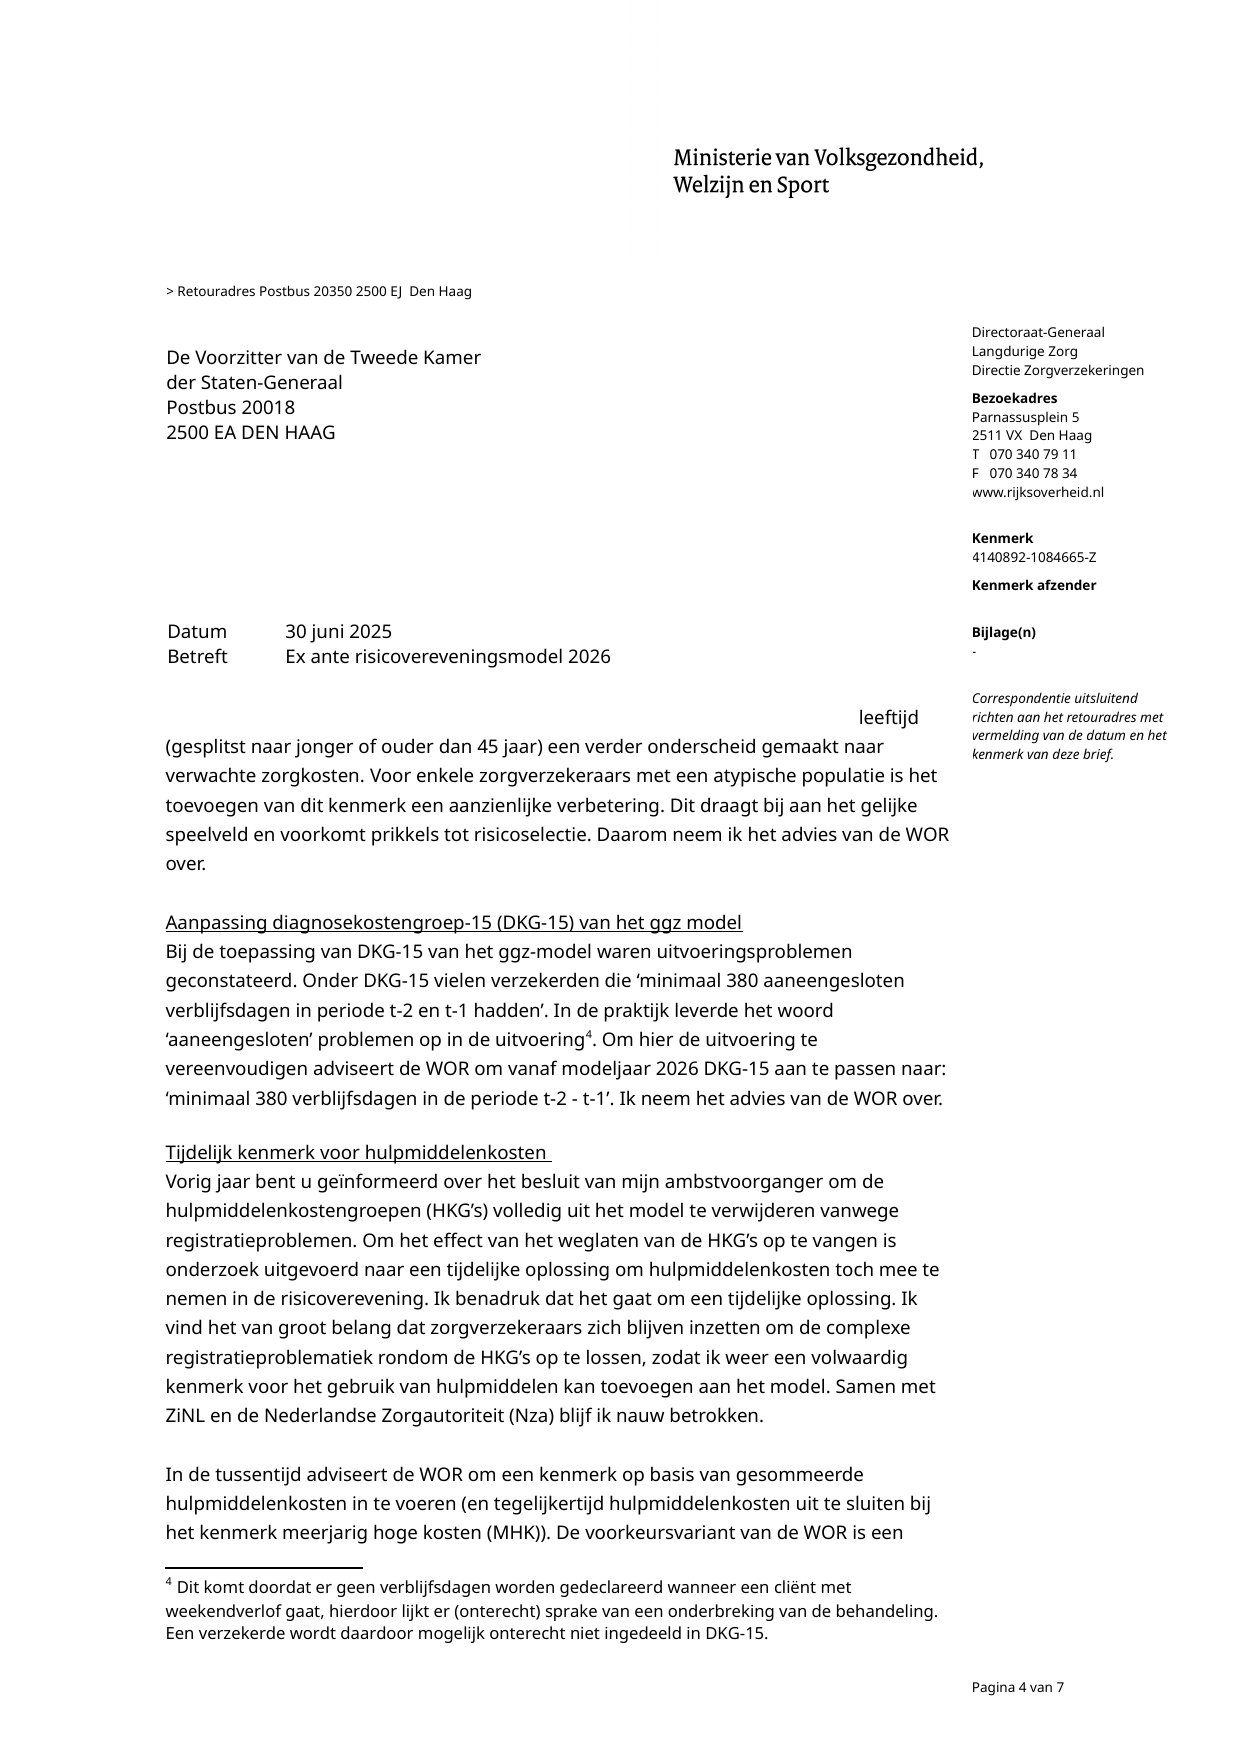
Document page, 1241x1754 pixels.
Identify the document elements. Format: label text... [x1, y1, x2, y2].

text Tijdelijk kenmerk voor hulpmiddelenkosten [165, 1139, 951, 1164]
text Bij de toepassing van DKG-15 van het ggz-model waren uitvoeringsproblemen geconstateerd. Onder DKG-15 vielen verzekerden die ‘minimaal 380 aaneengesloten verblijfsdagen in periode t-2 en t-1 hadden’. In de praktijk leverde het woord ‘aaneengesloten’ problemen op in de uitvoering. Om hier de uitvoering te vereenvoudigen adviseert de WOR om vanaf modeljaar 2026 DKG-15 aan te passen naar: ‘minimaal 380 verblijfsdagen in de periode t-2 - t-1’. Ik neem het advies van de WOR over. [165, 938, 951, 1110]
text Vorig jaar bent u geïnformeerd over het besluit van mijn ambstvoorganger om de hulpmiddelenkostengroepen (HKG’s) volledig uit het model te verwijderen vanwege registratieproblemen. Om het effect van het weglaten van de HKG’s op te vangen is onderzoek uitgevoerd naar een tijdelijke oplossing om hulpmiddelenkosten toch mee te nemen in de risicoverevening. Ik benadruk dat het gaat om een tijdelijke oplossing. Ik vind het van groot belang dat zorgverzekeraars zich blijven inzetten om de complexe registratieproblematiek rondom de HKG’s op te lossen, zodat ik weer een volwaardig kenmerk voor het gebruik van hulpmiddelen kan toevoegen aan het model. Samen met ZiNL en de Nederlandse Zorgautoriteit (Nza) blijf ik nauw betrokken. [165, 1168, 951, 1428]
picture [581, 0, 1042, 260]
text De WOR adviseert een nieuw kenmerk voor het somatische model toe te voegen, waarmee nieuwkomers in de Zorgverzekeringswet (Zvw) en/of deels niet verzekerden in voorgaande jaren (tot 3 jaar terug) worden gecompenseerd. In het kenmerk wordt via leeftijd (gesplitst naar jonger of ouder dan 45 jaar) een verder onderscheid gemaakt naar verwachte zorgkosten. Voor enkele zorgverzekeraars met een atypische populatie is het toevoegen van dit kenmerk een aanzienlijke verbetering. Dit draagt bij aan het gelijke speelveld en voorkomt prikkels tot risicoselectie. Daarom neem ik het advies van de WOR over. [165, 704, 951, 876]
text Aanpassing diagnosekostengroep-15 (DKG-15) van het ggz model [165, 909, 951, 935]
text In de tussentijd adviseert de WOR om een kenmerk op basis van gesommeerde hulpmiddelenkosten in te voeren (en tegelijkertijd hulpmiddelenkosten uit te sluiten bij het kenmerk meerjarig hoge kosten (MHK)). De voorkeursvariant van de WOR is een modelvariant op basis van drie jaar aan gesommeerde hulpmiddelenkosten. Ik neem het advies van de WOR over. [165, 1461, 951, 1545]
